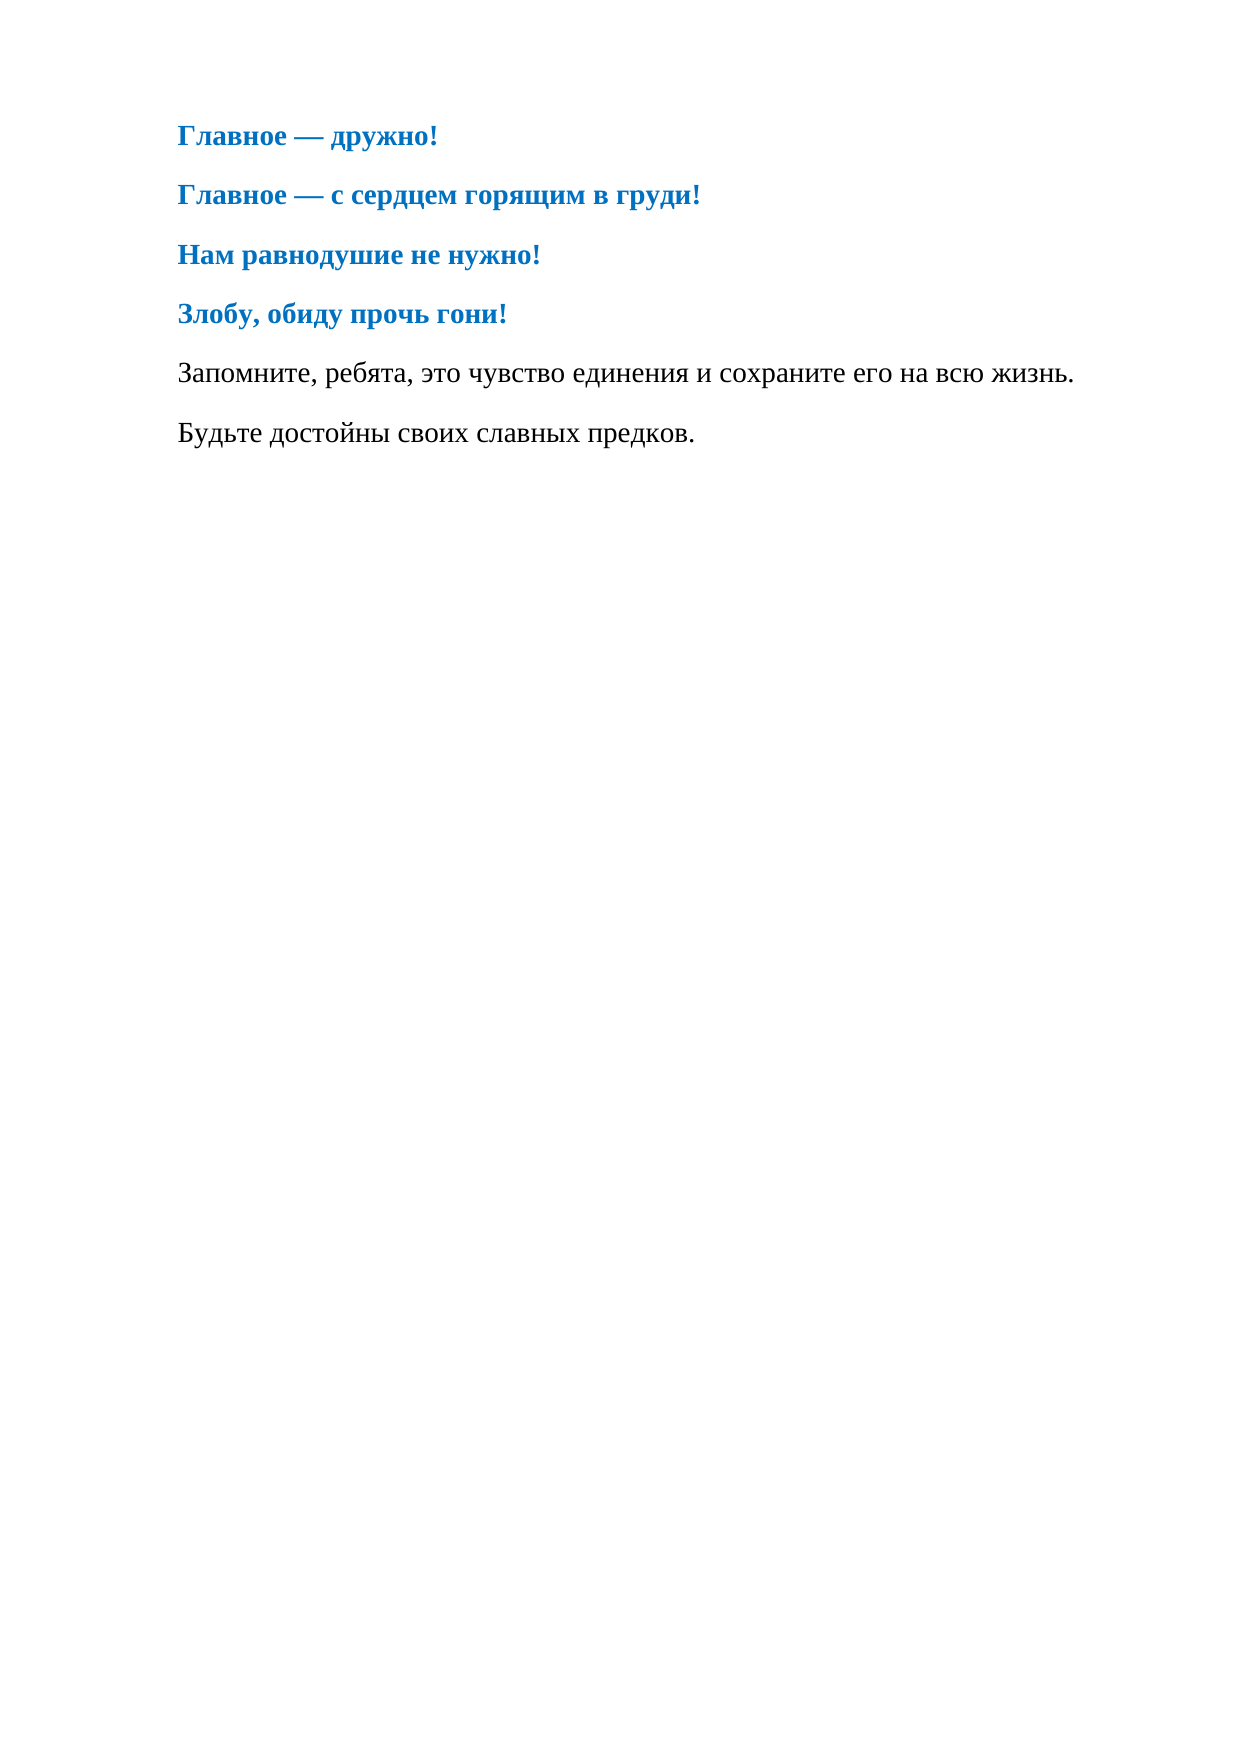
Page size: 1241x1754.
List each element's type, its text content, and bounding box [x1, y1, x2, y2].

text Главное — с сердцем горящим в груди! [177, 177, 1152, 211]
text Будьте достойны своих славных предков. [177, 415, 1152, 448]
text Нам равнодушие не нужно! [177, 237, 1152, 270]
text Злобу, обиду прочь гони! [177, 296, 1152, 330]
text Главное — дружно! [177, 118, 1152, 152]
text Запомните, ребята, это чувство единения и сохраните его на всю жизнь. [177, 356, 1152, 389]
